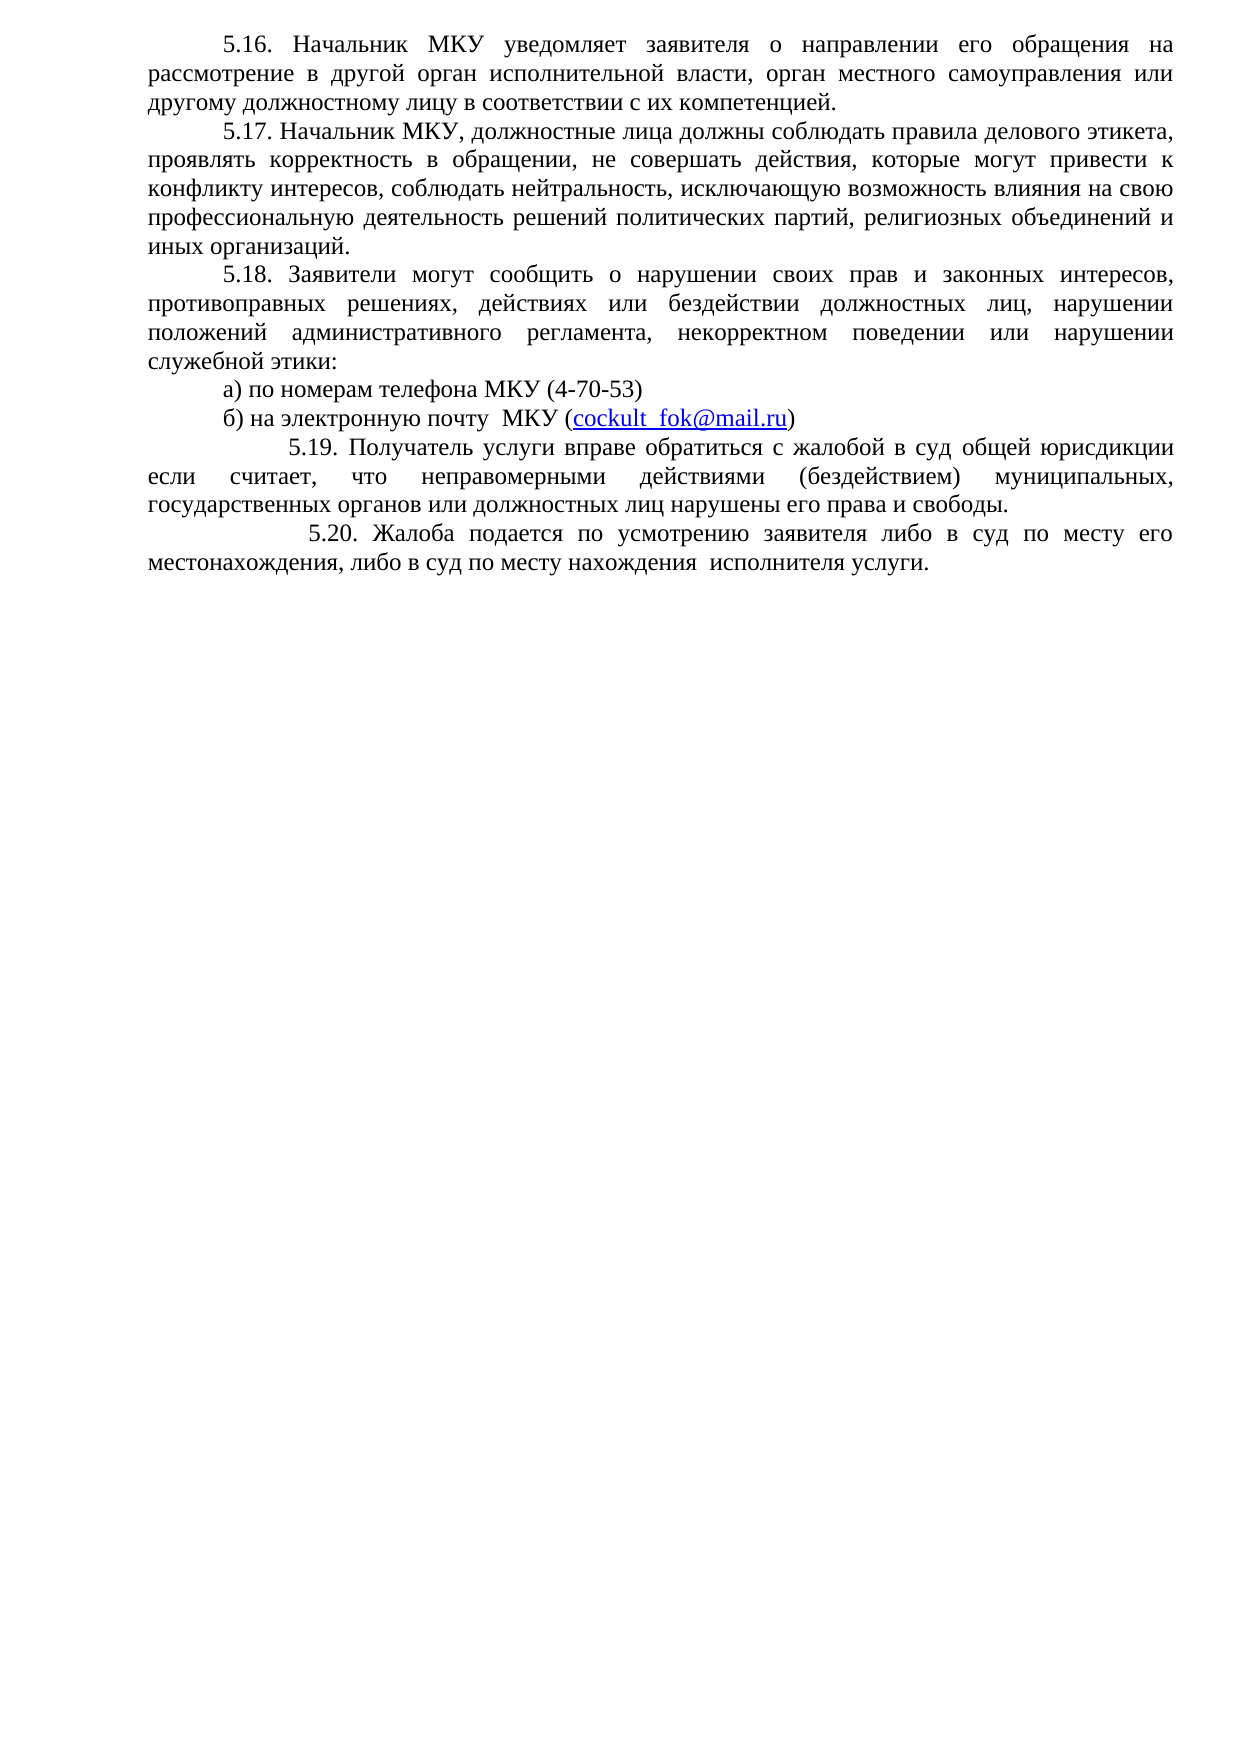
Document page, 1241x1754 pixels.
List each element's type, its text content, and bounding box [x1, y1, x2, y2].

text 5.20. Жалоба подается по усмотрению заявителя либо в суд по месту его местонахождения, либо в суд по месту нахождения исполнителя услуги. [148, 518, 1174, 576]
text а) по номерам телефона МКУ (4-70-53) [148, 374, 1174, 403]
text б) на электронную почту МКУ (cockult_fok@mail.ru) [148, 403, 1174, 432]
text 5.16. Начальник МКУ уведомляет заявителя о направлении его обращения на рассмотрение в другой орган исполнительной власти, орган местного самоуправления или другому должностному лицу в соответствии с их компетенцией. [148, 29, 1174, 116]
text 5.18. Заявители могут сообщить о нарушении своих прав и законных интересов, противоправных решениях, действиях или бездействии должностных лиц, нарушении положений административного регламента, некорректном поведении или нарушении служебной этики: [148, 259, 1174, 374]
text 5.19. Получатель услуги вправе обратиться с жалобой в суд общей юрисдикции если считает, что неправомерными действиями (бездействием) муниципальных, государственных органов или должностных лиц нарушены его права и свободы. [148, 432, 1174, 518]
text 5.17. Начальник МКУ, должностные лица должны соблюдать правила делового этикета, проявлять корректность в обращении, не совершать действия, которые могут привести к конфликту интересов, соблюдать нейтральность, исключающую возможность влияния на свою профессиональную деятельность решений политических партий, религиозных объединений и иных организаций. [148, 116, 1174, 259]
